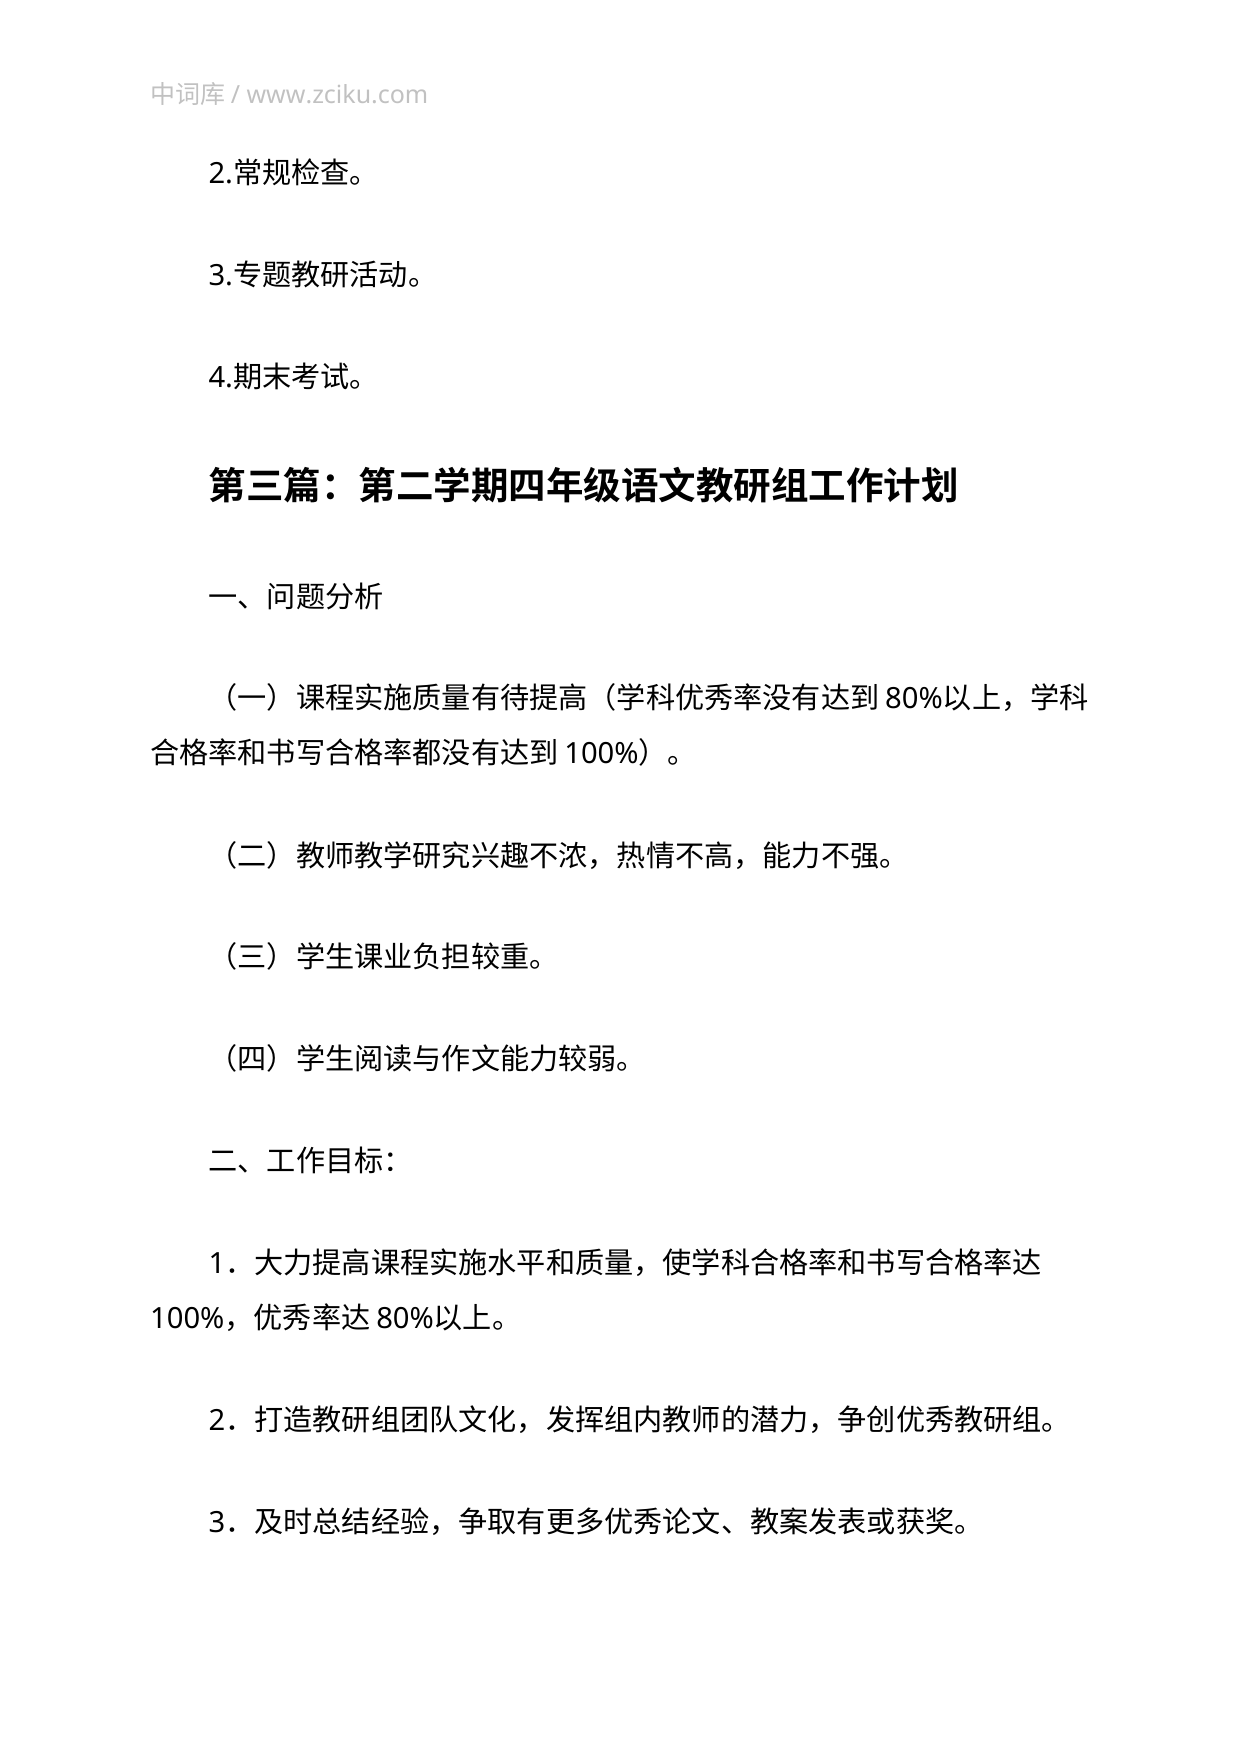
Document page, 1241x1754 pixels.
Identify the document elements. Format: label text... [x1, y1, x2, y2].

text 2．打造教研组团队文化，发挥组内教师的潜力，争创优秀教研组。 [150, 1396, 1090, 1438]
text 3．及时总结经验，争取有更多优秀论文、教案发表或获奖。 [150, 1498, 1090, 1541]
text 第三篇：第二学期四年级语文教研组工作计划 [150, 456, 1090, 510]
text （一）课程实施质量有待提高（学科优秀率没有达到80%以上，学科合格率和书写合格率都没有达到100%）。 [150, 675, 1090, 772]
text 二、工作目标： [150, 1137, 1090, 1180]
text 3.专题教研活动。 [150, 252, 1090, 294]
text （四）学生阅读与作文能力较弱。 [150, 1036, 1090, 1078]
text 2.常规检查。 [150, 150, 1090, 192]
text 一、问题分析 [150, 573, 1090, 616]
text （三）学生课业负担较重。 [150, 934, 1090, 976]
text 4.期末考试。 [150, 354, 1090, 396]
text 1．大力提高课程实施水平和质量，使学科合格率和书写合格率达100%，优秀率达80%以上。 [150, 1239, 1090, 1337]
text （二）教师教学研究兴趣不浓，热情不高，能力不强。 [150, 832, 1090, 874]
